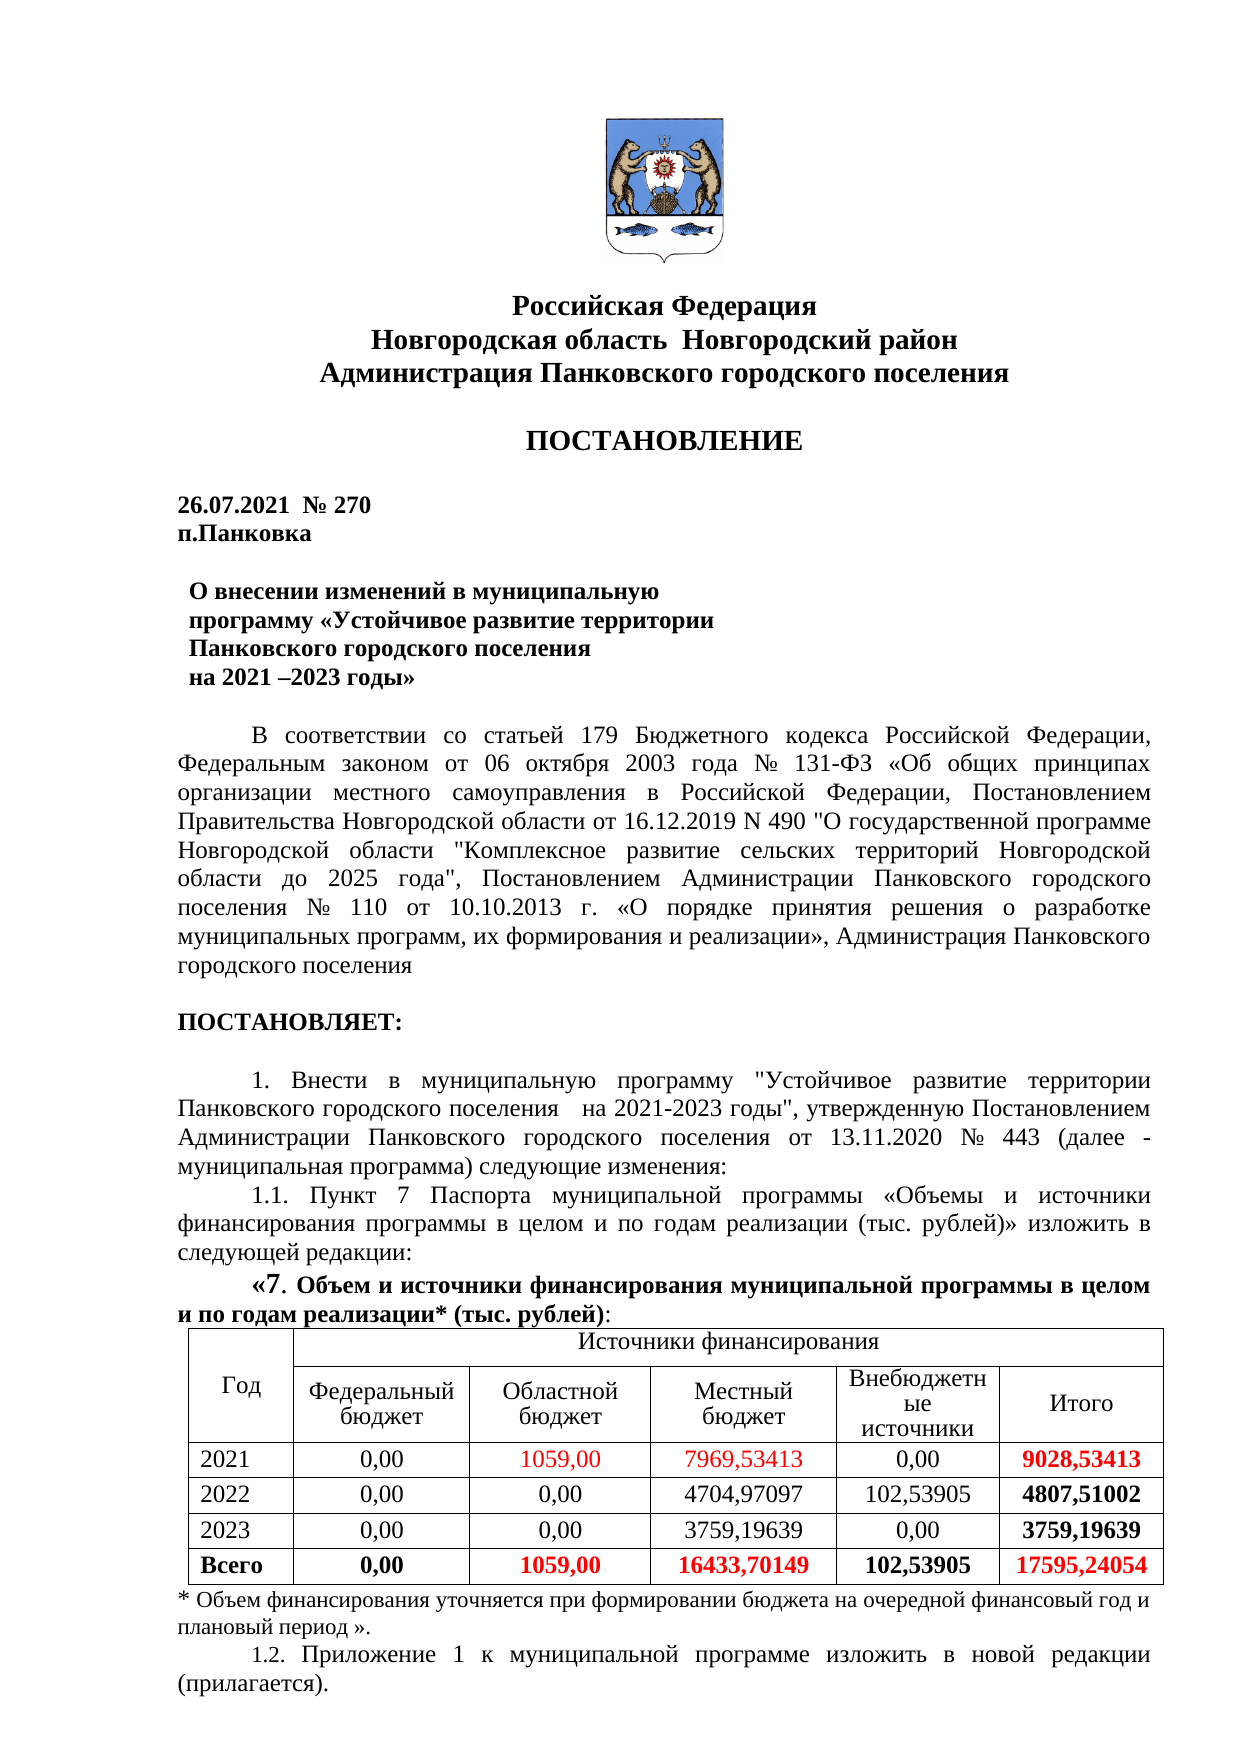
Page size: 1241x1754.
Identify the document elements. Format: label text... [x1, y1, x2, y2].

table_cell Областной бюджет [470, 1367, 650, 1442]
table_cell 1059,00 [470, 1549, 650, 1583]
table_cell 16433,70149 [651, 1549, 836, 1583]
text ПОСТАНОВЛЕНИЕ [177, 423, 1152, 456]
table_cell 102,53905 [837, 1549, 999, 1583]
list * Объем финансирования уточняется при формировании бюджета на очередной финансовый год и плановый период ». [177, 1584, 1152, 1639]
table_cell 4704,97097 [651, 1478, 836, 1513]
text п.Панковка [177, 518, 1152, 547]
list «7. Объем и источники финансирования муниципальной программы в целом и по годам реализации* (тыс. рублей): [177, 1266, 1152, 1328]
text 1.1. Пункт 7 Паспорта муниципальной программы «Объемы и источники финансирования программы в целом и по годам реализации (тыс. рублей)» изложить в следующей редакции: [177, 1180, 1152, 1266]
table_cell 0,00 [470, 1478, 650, 1513]
table_cell 0,00 [294, 1549, 469, 1583]
table_cell 0,00 [294, 1514, 469, 1548]
table_cell 17595,24054 [1000, 1549, 1163, 1583]
text Российская Федерация [177, 288, 1152, 322]
text 26.07.2021 № 270 [177, 490, 1152, 518]
table_cell Местный бюджет [651, 1367, 836, 1442]
table_header Год [189, 1329, 293, 1442]
table_cell 9028,53413 [1000, 1443, 1163, 1477]
text 1. Внести в муниципальную программу "Устойчивое развитие территории Панковского городского поселения на 2021-2023 годы", утвержденную Постановлением Администрации Панковского городского поселения от 13.11.2020 № 443 (далее - муниципальная программа) следующие изменения: [177, 1065, 1152, 1180]
table_cell 3759,19639 [651, 1514, 836, 1548]
table_cell 4807,51002 [1000, 1478, 1163, 1513]
table_cell Федеральный бюджет [294, 1367, 469, 1442]
table_cell 2021 [189, 1443, 293, 1477]
table_cell Всего [189, 1549, 293, 1583]
table_cell 0,00 [294, 1478, 469, 1513]
table_header О внесении изменений в муниципальную программу «Устойчивое развитие территории Панковского городского поселения на 2021 –2023 годы» [177, 576, 1152, 691]
text ПостановляЕТ: [177, 1007, 1152, 1036]
table_cell 102,53905 [837, 1478, 999, 1513]
list 1.2. Приложение 1 к муниципальной программе изложить в новой редакции (прилагается). [177, 1639, 1152, 1697]
table_cell Внебюджетные источники [837, 1367, 999, 1442]
table_cell 0,00 [470, 1514, 650, 1548]
table_cell 0,00 [837, 1514, 999, 1548]
picture [605, 118, 724, 264]
table_header Источники финансирования [294, 1329, 1163, 1366]
table_cell 0,00 [294, 1443, 469, 1477]
text В соответствии со статьей 179 Бюджетного кодекса Российской Федерации, Федеральным законом от 06 октября 2003 года № 131-ФЗ «Об общих принципах организации местного самоуправления в Российской Федерации, Постановлением Правительства Новгородской области от 16.12.2019 N 490 "О государственной программе Новгородской области "Комплексное развитие сельских территорий Новгородской области до 2025 года", Постановлением Администрации Панковского городского поселения № 110 от 10.10.2013 г. «О порядке принятия решения о разработке муниципальных программ, их формирования и реализации», Администрация Панковского городского поселения [177, 720, 1152, 978]
table_cell Итого [1000, 1367, 1163, 1442]
table_cell 2022 [189, 1478, 293, 1513]
table_cell 7969,53413 [651, 1443, 836, 1477]
text Новгородская область Новгородский район [177, 322, 1152, 356]
table_cell 0,00 [837, 1443, 999, 1477]
table_cell 1059,00 [470, 1443, 650, 1477]
table_cell 3759,19639 [1000, 1514, 1163, 1548]
text Администрация Панковского городского поселения [177, 356, 1152, 389]
table_cell 2023 [189, 1514, 293, 1548]
